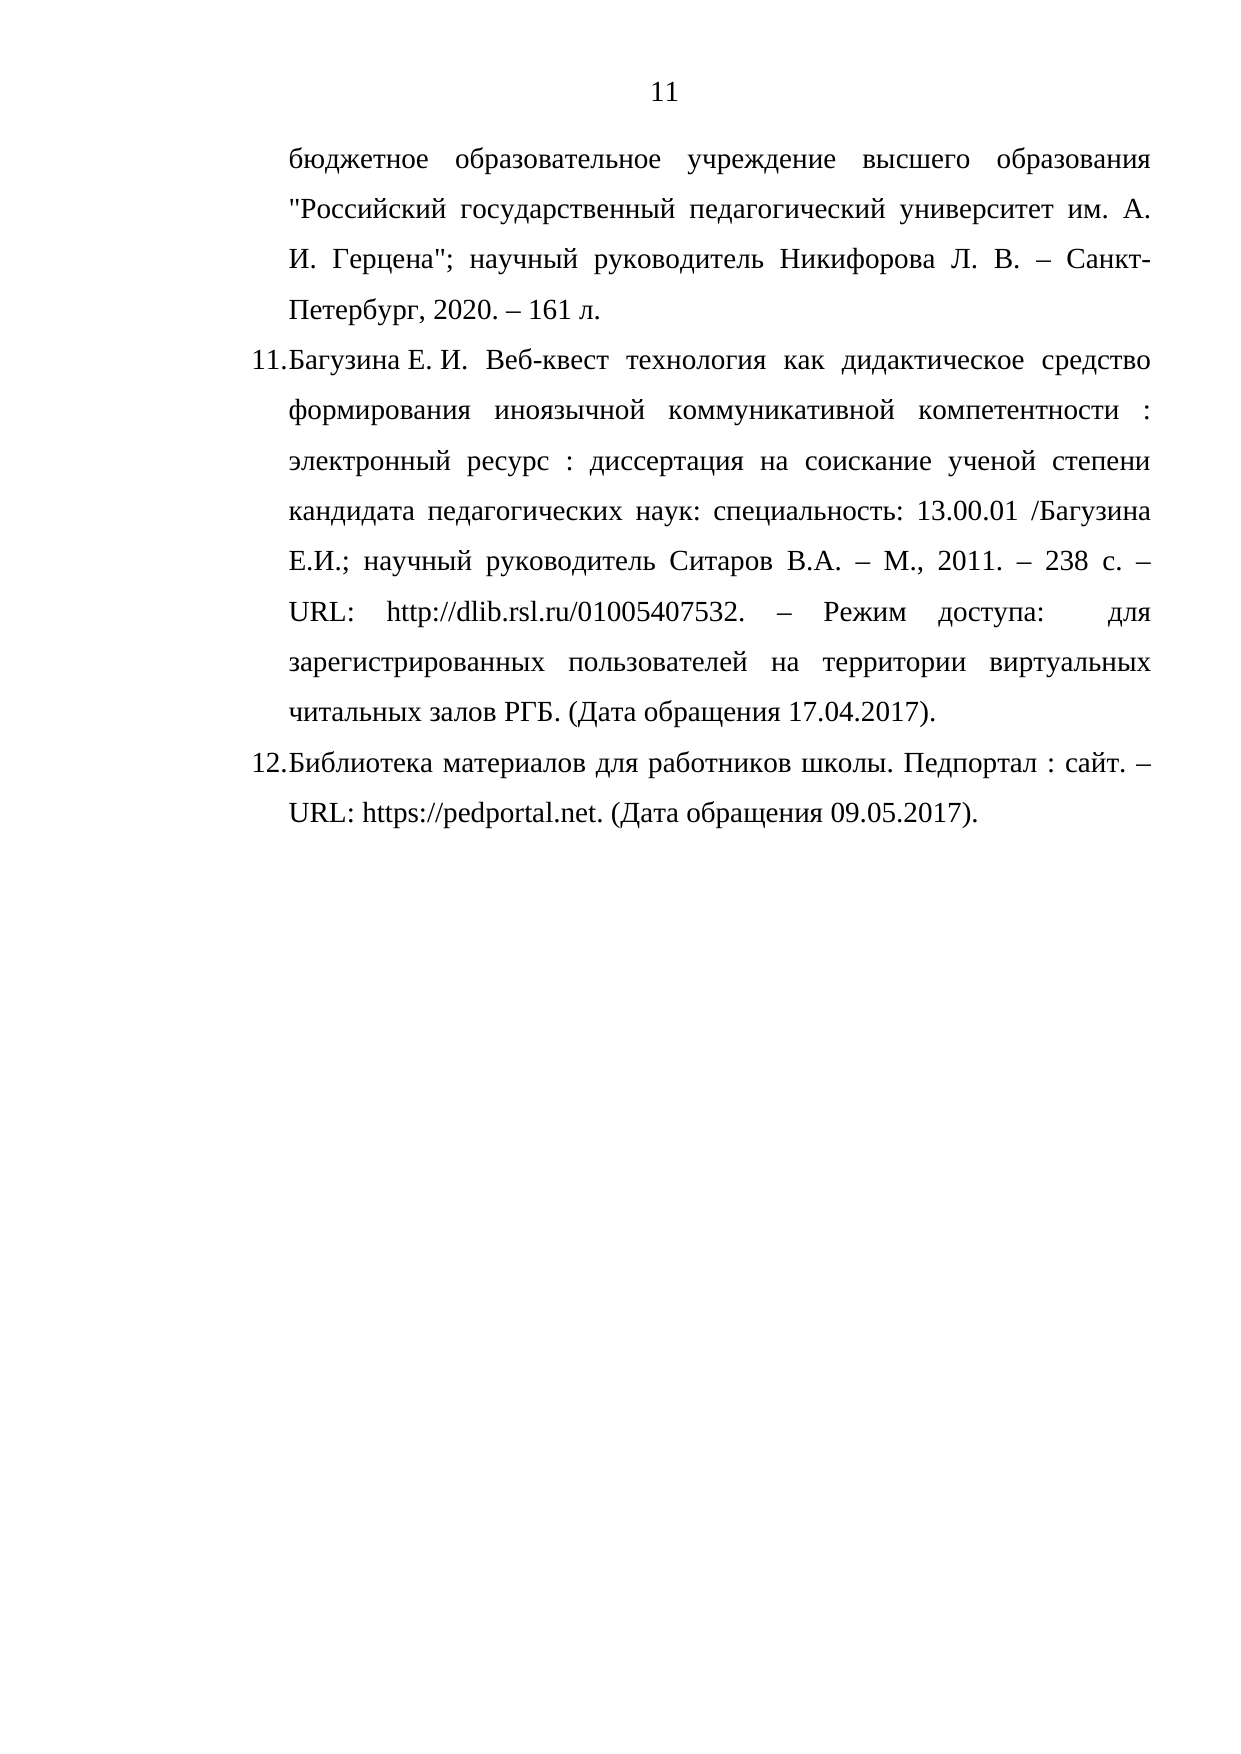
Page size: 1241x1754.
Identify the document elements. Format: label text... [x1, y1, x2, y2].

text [251, 141, 1152, 325]
text Багузина Е. И. Веб-квест технология как дидактическое средство формирования иноязычной коммуникативной компетентности : электронный ресурс : диссертация на соискание ученой степени кандидата педагогических наук: специальность: 13.00.01 /Багузина Е.И.; научный руководитель Ситаров В.А. – М., 2011. – 238 с. – URL: http://dlib.rsl.ru/01005407532. – Режим доступа: для зарегистрированных пользователей на территории виртуальных читальных залов РГБ. (Дата обращения 17.04.2017). [251, 342, 1152, 728]
text Библиотека материалов для работников школы. Педпортал : сайт. – URL: https://pedportal.net. (Дата обращения 09.05.2017). [251, 745, 1152, 828]
